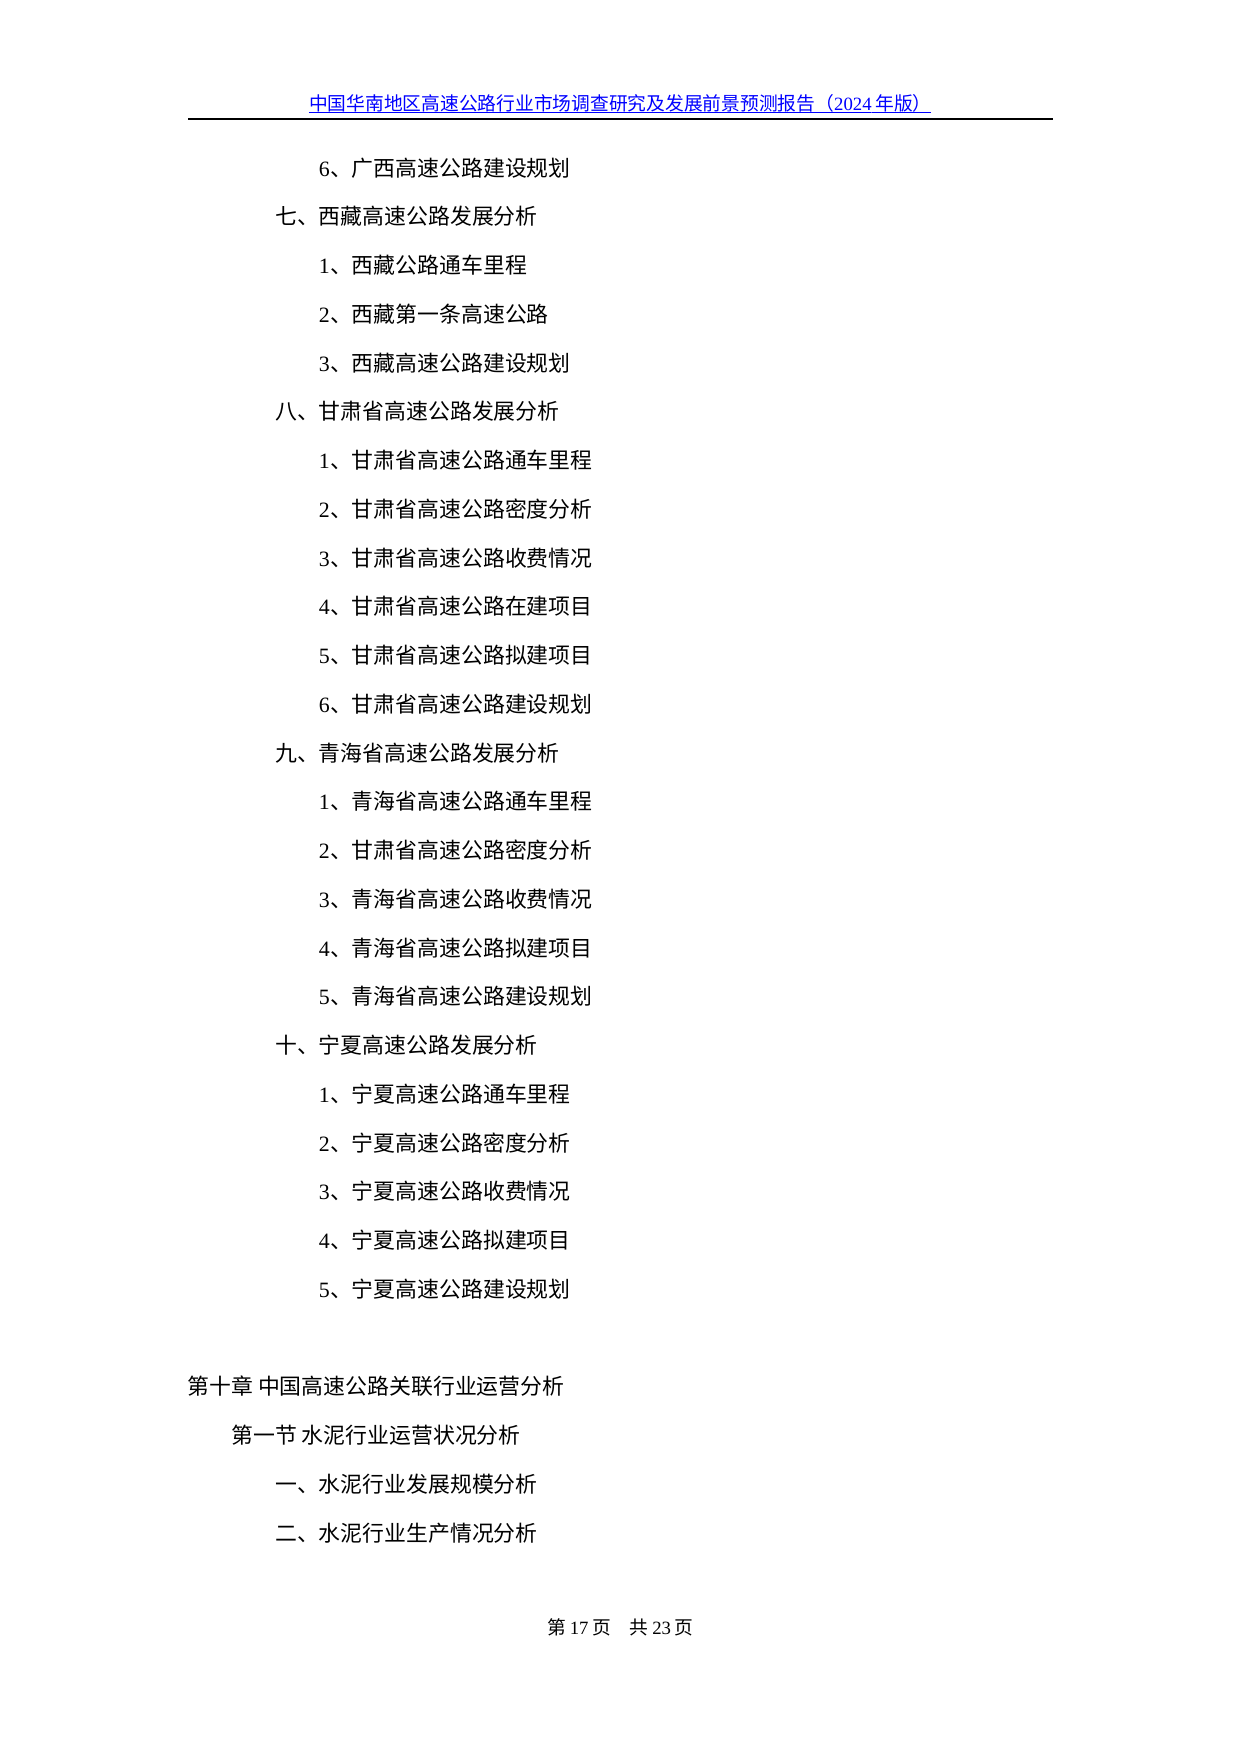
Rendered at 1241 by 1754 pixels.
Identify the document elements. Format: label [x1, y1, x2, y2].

text [187, 150, 1053, 1548]
